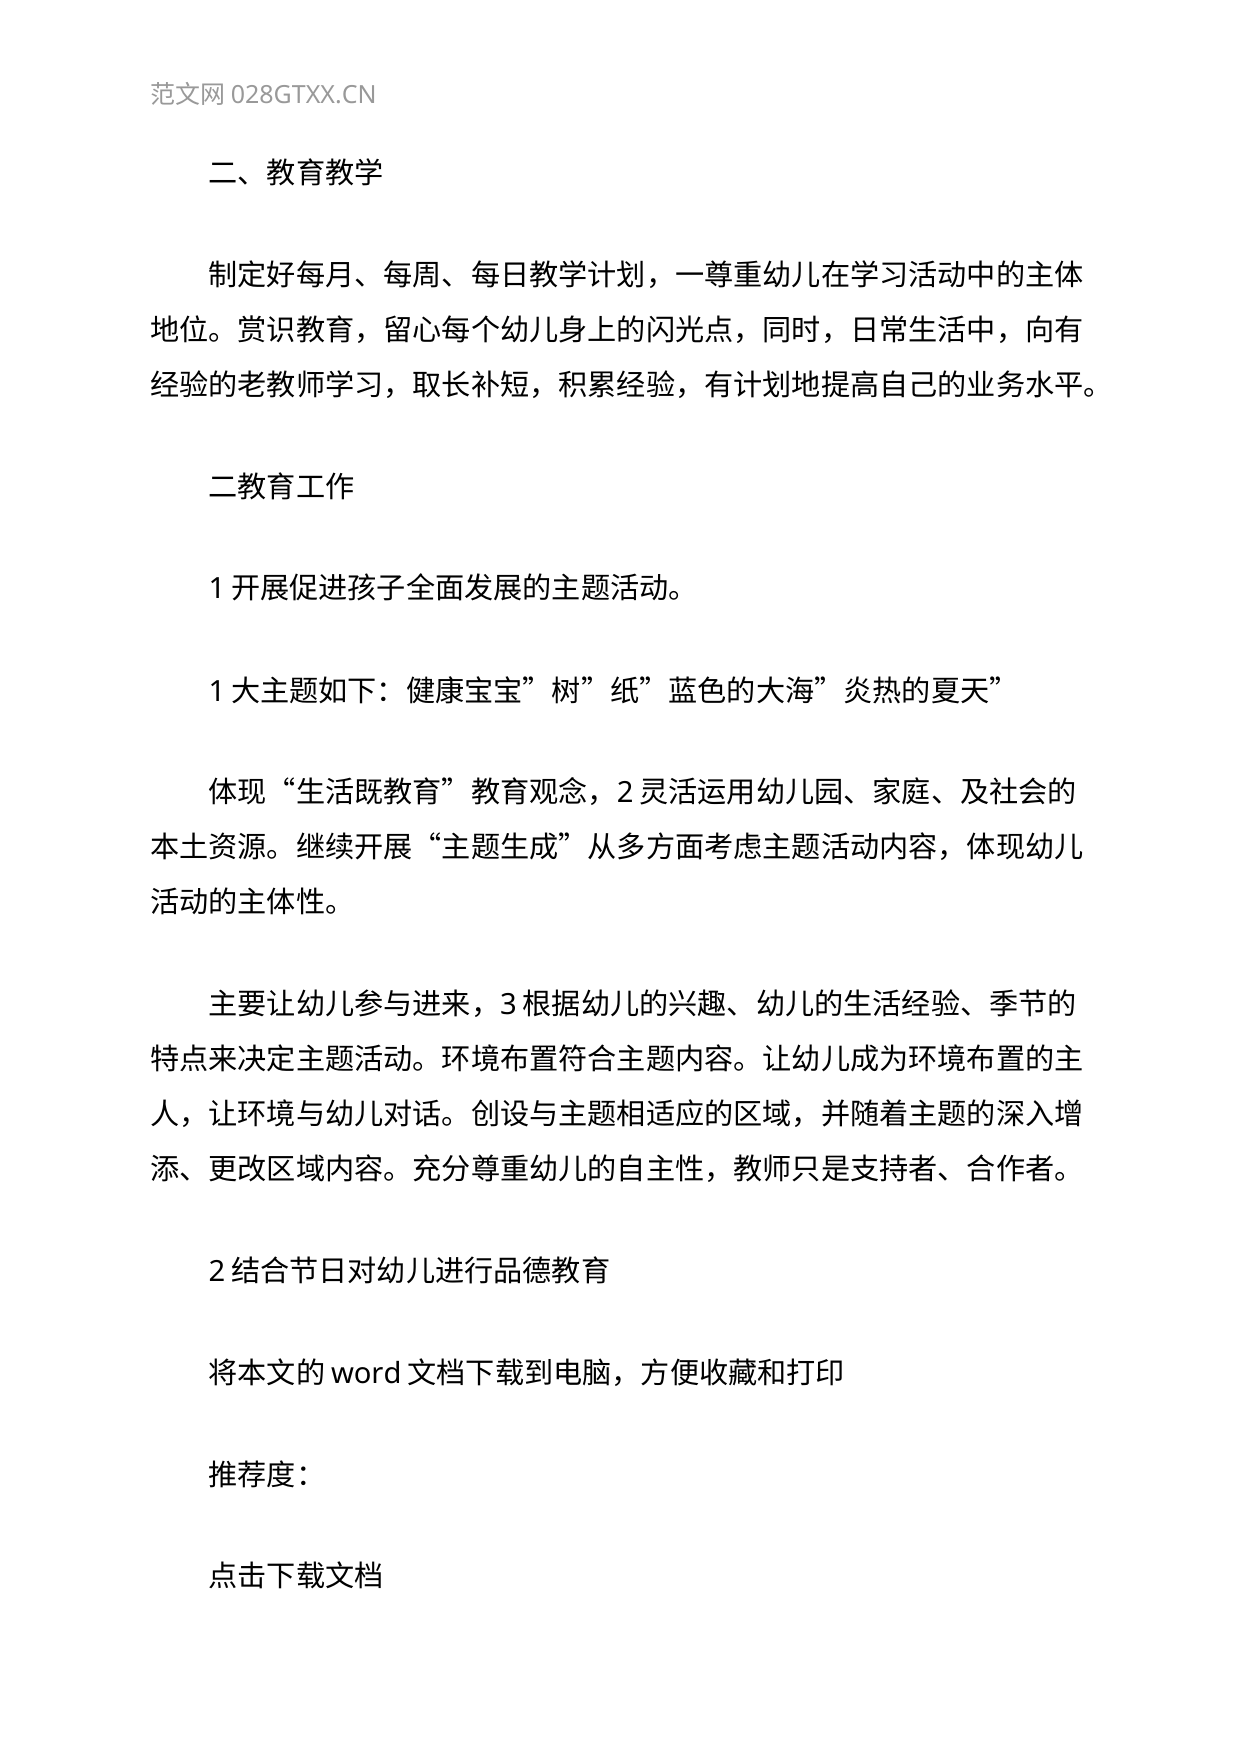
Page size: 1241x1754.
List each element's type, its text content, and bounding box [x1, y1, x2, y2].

text 将本文的word文档下载到电脑，方便收藏和打印 [150, 1349, 1090, 1392]
text 体现“生活既教育”教育观念，2灵活运用幼儿园、家庭、及社会的本土资源。继续开展“主题生成”从多方面考虑主题活动内容，体现幼儿活动的主体性。 [150, 769, 1090, 921]
text 主要让幼儿参与进来，3根据幼儿的兴趣、幼儿的生活经验、季节的特点来决定主题活动。环境布置符合主题内容。让幼儿成为环境布置的主人，让环境与幼儿对话。创设与主题相适应的区域，并随着主题的深入增添、更改区域内容。充分尊重幼儿的自主性，教师只是支持者、合作者。 [150, 981, 1090, 1188]
text 1大主题如下：健康宝宝”树”纸”蓝色的大海”炎热的夏天” [150, 667, 1090, 709]
text 二教育工作 [150, 463, 1090, 506]
text 1开展促进孩子全面发展的主题活动。 [150, 565, 1090, 607]
text 点击下载文档 [150, 1553, 1090, 1595]
text 2结合节日对幼儿进行品德教育 [150, 1247, 1090, 1290]
text 推荐度： [150, 1451, 1090, 1493]
text 二、教育教学 [150, 150, 1090, 192]
text 制定好每月、每周、每日教学计划，一尊重幼儿在学习活动中的主体地位。赏识教育，留心每个幼儿身上的闪光点，同时，日常生活中，向有经验的老教师学习，取长补短，积累经验，有计划地提高自己的业务水平。 [150, 252, 1090, 404]
